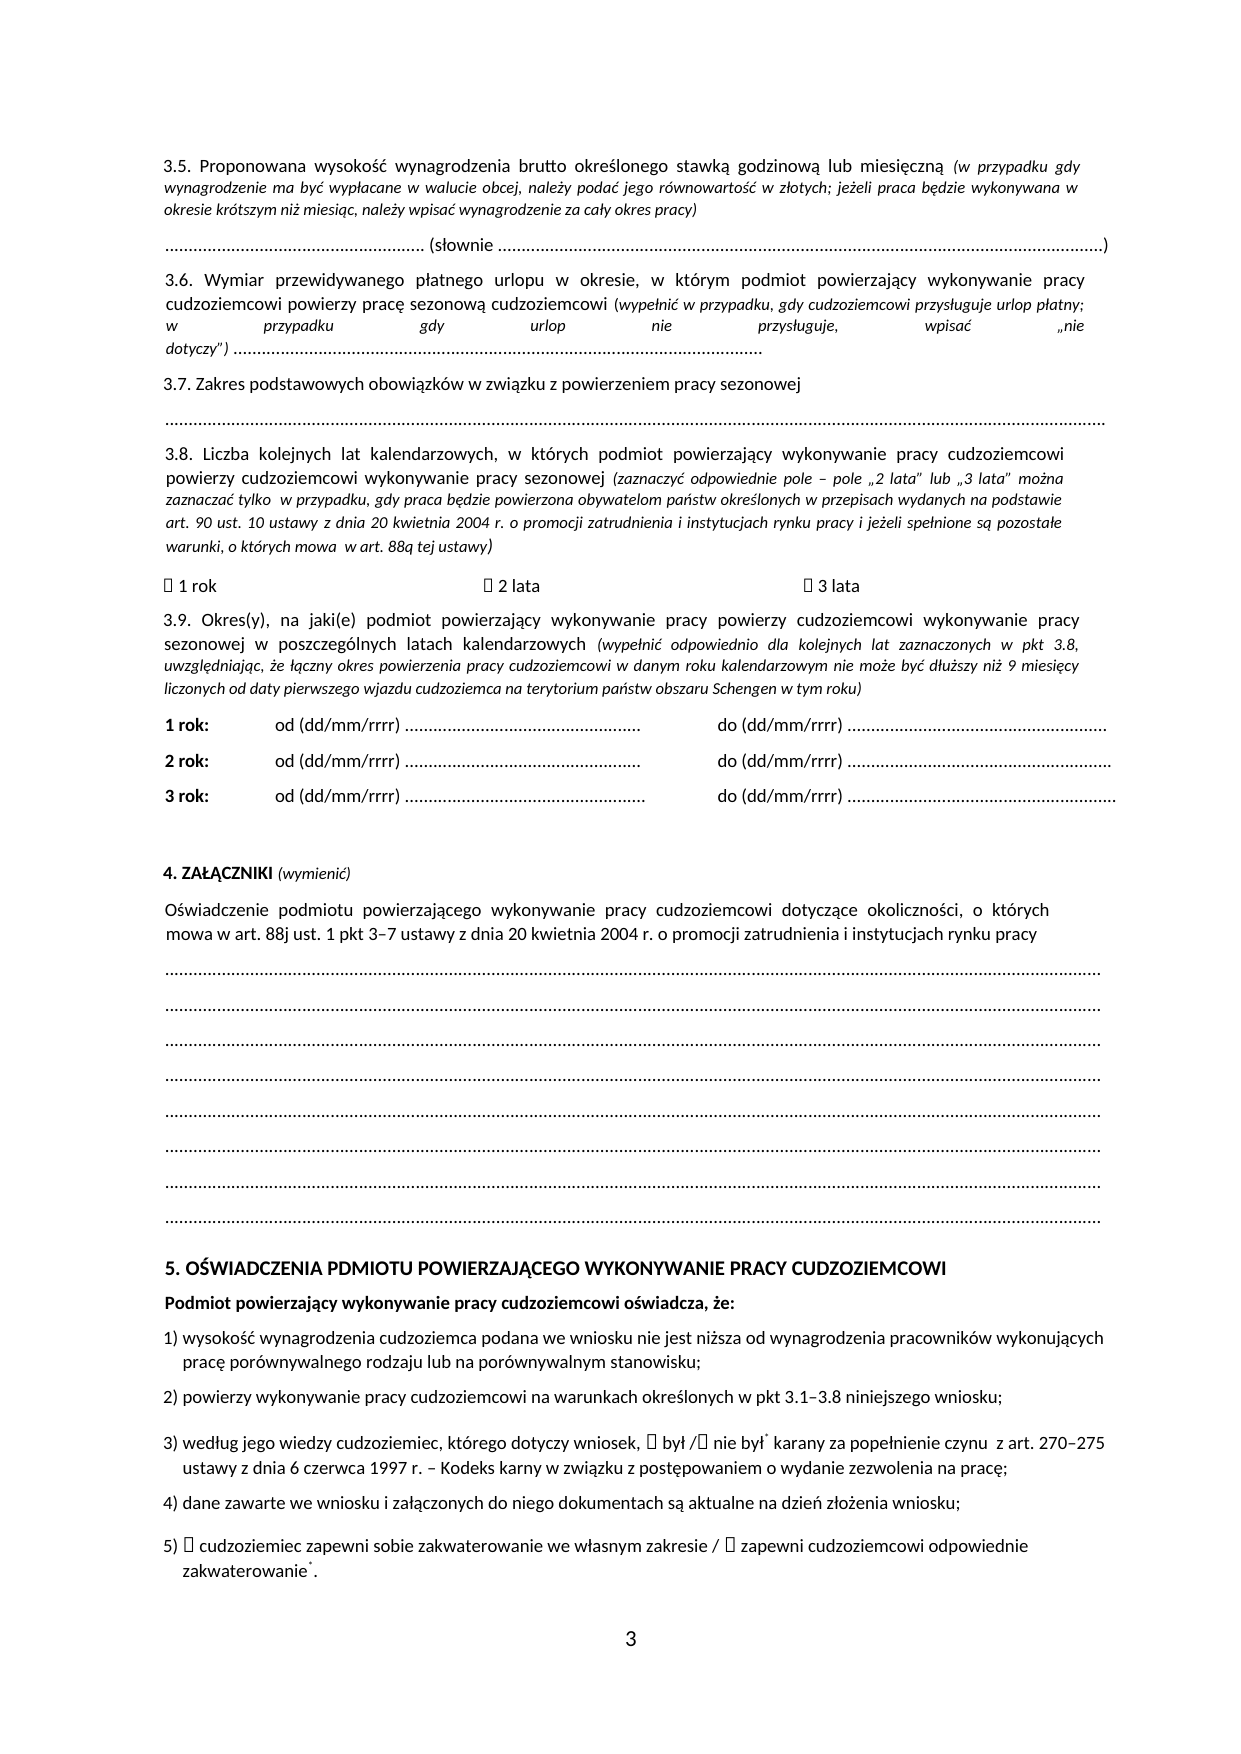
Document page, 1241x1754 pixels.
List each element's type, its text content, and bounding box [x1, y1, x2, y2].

subtitle 5. OŚWIADCZENIA PDMIOTU POWIERZAJĄCEGO WYKONYWANIE PRACY CUDZOZIEMCOWI [164, 1255, 1134, 1280]
text 3.6. Wymiar przewidywanego płatnego urlopu w okresie, w którym podmiot powierzający wykonywanie pracy cudzoziemcowi powierzy pracę sezonową cudzoziemcowi (wypełnić w przypadku, gdy cudzoziemcowi przysługuje urlop płatny; w przypadku gdy urlop nie przysługuje, wpisać „nie dotyczy”) ................................................................................................................ [164, 269, 1087, 359]
list powierzy wykonywanie pracy cudzoziemcowi na warunkach określonych w pkt 3.1–3.8 niniejszego wniosku; [163, 1385, 1132, 1408]
text 3.9. Okres(y), na jaki(e) podmiot powierzający wykonywanie pracy powierzy cudzoziemcowi wykonywanie pracy sezonowej w poszczególnych latach kalendarzowych (wypełnić odpowiednio dla kolejnych lat zaznaczonych w pkt 3.8, uwzględniając, że łączny okres powierzenia pracy cudzoziemcowi w danym roku kalendarzowym nie może być dłuższy niż 9 miesięcy liczonych od daty pierwszego wjazdu cudzoziemca na terytorium państw obszaru Schengen w tym roku) [163, 608, 1081, 699]
text 3.5. Proponowana wysokość wynagrodzenia brutto określonego stawką godzinową lub miesięczną (w przypadku gdy wynagrodzenie ma być wypłacane w walucie obcej, należy podać jego równowartość w złotych; jeżeli praca będzie wykonywana w okresie krótszym niż miesiąc, należy wpisać wynagrodzenie za cały okres pracy) [163, 154, 1081, 219]
text  1 rok  2 lata  3 lata [127, 572, 1134, 597]
list rok: od (dd/mm/rrrr) .................................................. do (dd/mm/rrrr) ....................................................... [164, 714, 1131, 737]
text ...................................................................................................................................................................................................... [164, 1064, 1131, 1087]
text ....................................................... (słownie ................................................................................................................................) [164, 233, 1131, 256]
list rok: od (dd/mm/rrrr) .................................................. do (dd/mm/rrrr) ........................................................ [164, 749, 1131, 772]
text Oświadczenie podmiotu powierzającego wykonywanie pracy cudzoziemcowi dotyczące okoliczności, o których mowa w art. 88j ust. 1 pkt 3–7 ustawy z dnia 20 kwietnia 2004 r. o promocji zatrudnienia i instytucjach rynku pracy [164, 898, 1051, 945]
text 4. ZAŁĄCZNIKI (wymienić) [163, 861, 1081, 884]
text 3.7. Zakres podstawowych obowiązków w związku z powierzeniem pracy sezonowej [163, 372, 1132, 395]
list wysokość wynagrodzenia cudzoziemca podana we wniosku nie jest niższa od wynagrodzenia pracowników wykonujących pracę porównywalnego rodzaju lub na porównywalnym stanowisku; [163, 1326, 1132, 1373]
text ...................................................................................................................................................................................................... [164, 1170, 1131, 1193]
text ...................................................................................................................................................................................................... [164, 957, 1131, 980]
list rok: od (dd/mm/rrrr) ................................................... do (dd/mm/rrrr) ......................................................... [164, 784, 1131, 807]
text ...................................................................................................................................................................................................... [164, 1028, 1131, 1051]
text ...................................................................................................................................................................................................... [164, 1099, 1131, 1122]
text ...................................................................................................................................................................................................... [164, 1134, 1131, 1157]
text ...................................................................................................................................................................................................... [164, 993, 1131, 1016]
list dane zawarte we wniosku i załączonych do niego dokumentach są aktualne na dzień złożenia wniosku; [163, 1491, 1132, 1514]
text ...................................................................................................................................................................................................... [164, 1205, 1131, 1228]
text 3.8. Liczba kolejnych lat kalendarzowych, w których podmiot powierzający wykonywanie pracy cudzoziemcowi powierzy cudzoziemcowi wykonywanie pracy sezonowej (zaznaczyć odpowiednie pole – pole „2 lata” lub „3 lata” można zaznaczać tylko w przypadku, gdy praca będzie powierzona obywatelom państw określonych w przepisach wydanych na podstawie art. 90 ust. 10 ustawy z dnia 20 kwietnia 2004 r. o promocji zatrudnienia i instytucjach rynku pracy i jeżeli spełnione są pozostałe warunki, o których mowa w art. 88q tej ustawy) [164, 443, 1066, 557]
list  cudzoziemiec zapewni sobie zakwaterowanie we własnym zakresie /  zapewni cudzoziemcowi odpowiednie zakwaterowanie*. [163, 1530, 1132, 1582]
list według jego wiedzy cudzoziemiec, którego dotyczy wniosek,  był / nie był* karany za popełnienie czynu z art. 270–275 ustawy z dnia 6 czerwca 1997 r. – Kodeks karny w związku z postępowaniem o wydanie zezwolenia na pracę; [163, 1427, 1132, 1479]
text Podmiot powierzający wykonywanie pracy cudzoziemcowi oświadcza, że: [164, 1291, 1134, 1314]
